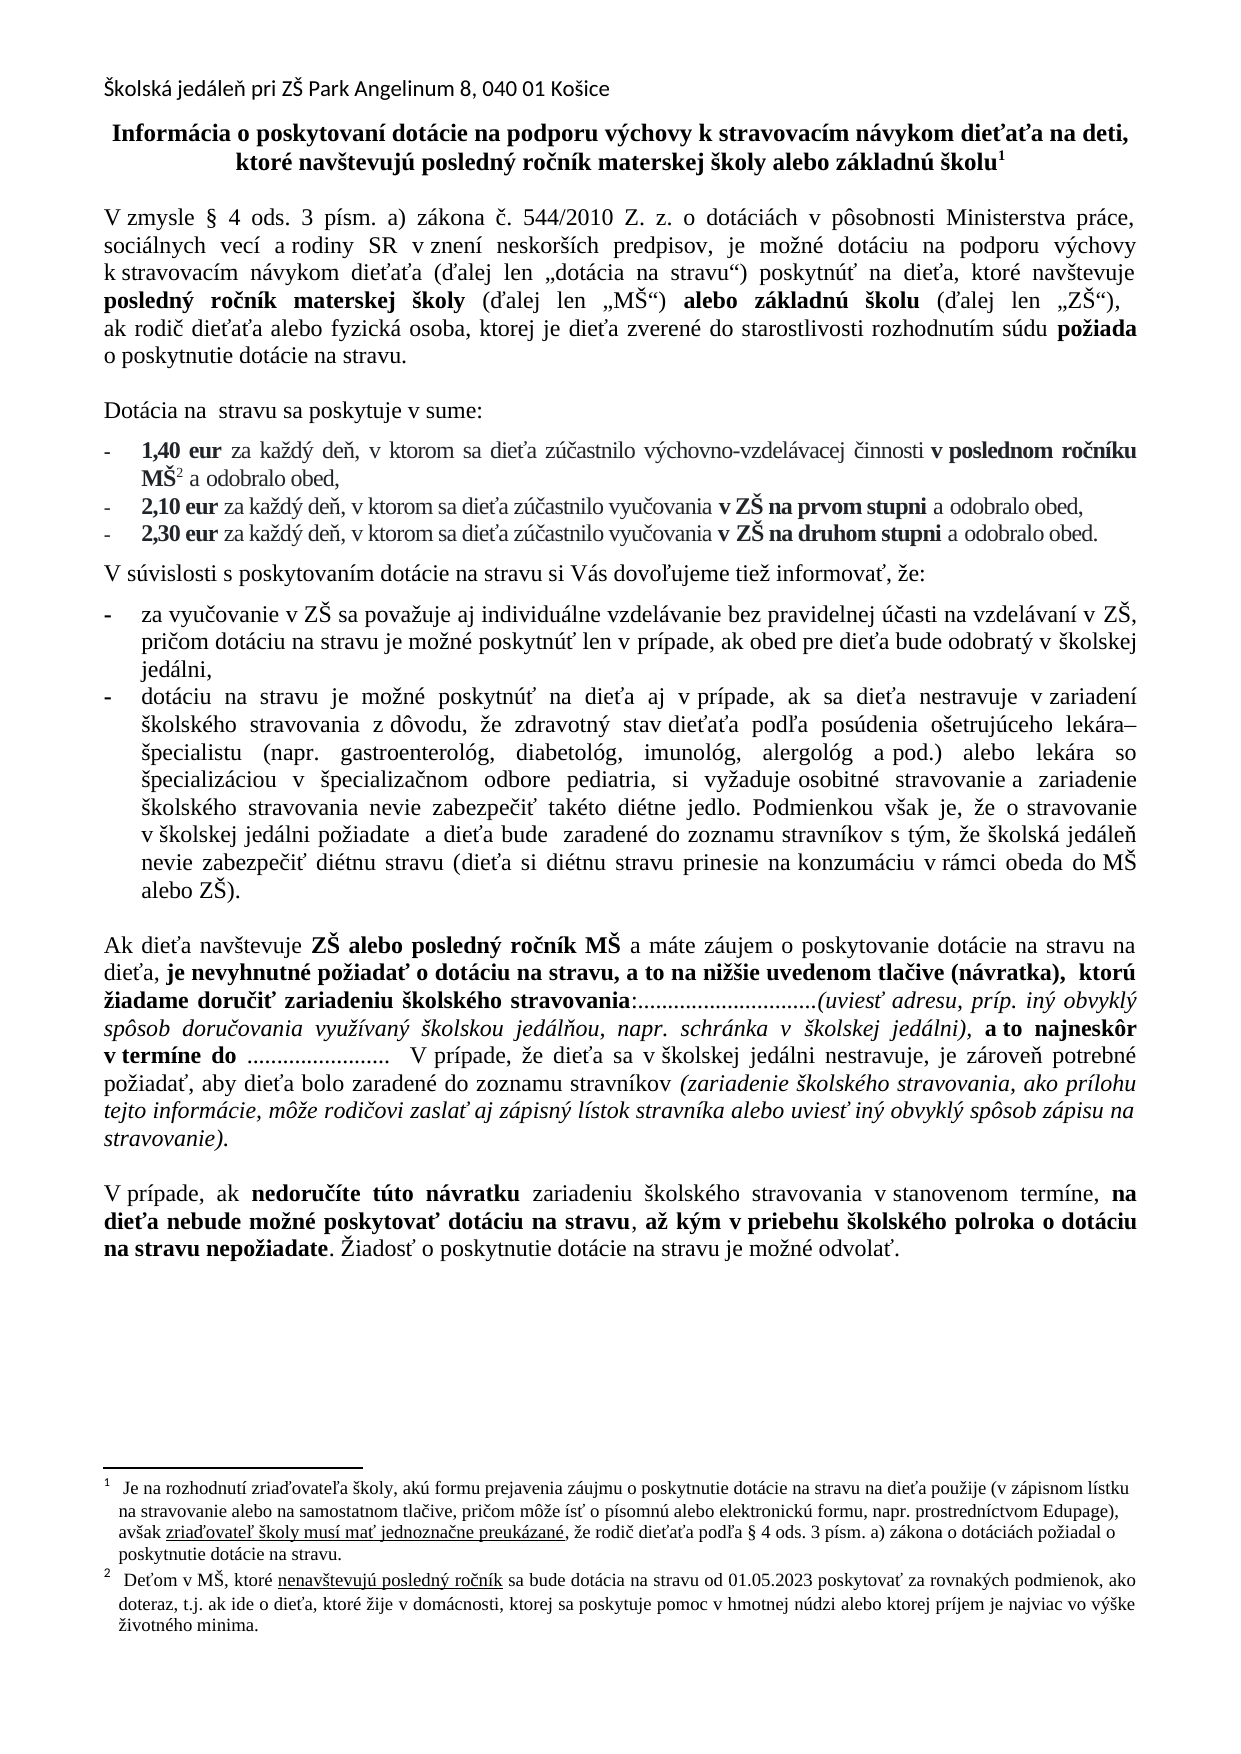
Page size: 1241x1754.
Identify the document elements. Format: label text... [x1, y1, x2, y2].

list 2,30 eur za každý deň, v ktorom sa dieťa zúčastnilo vyučovania v ZŠ na druhom stupni a odobralo obed. [103, 519, 1137, 547]
text Dotácia na stravu sa poskytuje v sume: [103, 396, 1137, 424]
text V prípade, ak nedoručíte túto návratku zariadeniu školského stravovania v stanovenom termíne, na dieťa nebude možné poskytovať dotáciu na stravu, až kým v priebehu školského polroka o dotáciu na stravu nepožiadate. Žiadosť o poskytnutie dotácie na stravu je možné odvolať. [103, 1179, 1137, 1262]
list 1,40 eur za každý deň, v ktorom sa dieťa zúčastnilo výchovno-vzdelávacej činnosti v poslednom ročníku MŠ a odobralo obed, [103, 437, 1137, 492]
text V súvislosti s poskytovaním dotácie na stravu si Vás dovoľujeme tiež informovať, že: [103, 559, 1137, 587]
list za vyučovanie v ZŠ sa považuje aj individuálne vzdelávanie bez pravidelnej účasti na vzdelávaní v ZŠ, pričom dotáciu na stravu je možné poskytnúť len v prípade, ak obed pre dieťa bude odobratý v školskej jedálni, [103, 599, 1137, 682]
text Ak dieťa navštevuje ZŠ alebo posledný ročník MŠ a máte záujem o poskytovanie dotácie na stravu na dieťa, je nevyhnutné požiadať o dotáciu na stravu, a to na nižšie uvedenom tlačive (návratka), ktorú žiadame doručiť zariadeniu školského stravovania:..............................(uviesť adresu, príp. iný obvyklý spôsob doručovania využívaný školskou jedálňou, napr. schránka v školskej jedálni), a to najneskôr v termíne do ........................ V prípade, že dieťa sa v školskej jedálni nestravuje, je zároveň potrebné požiadať, aby dieťa bolo zaradené do zoznamu stravníkov (zariadenie školského stravovania, ako prílohu tejto informácie, môže rodičovi zaslať aj zápisný lístok stravníka alebo uviesť iný obvyklý spôsob zápisu na stravovanie). [103, 931, 1137, 1152]
list 2,10 eur za každý deň, v ktorom sa dieťa zúčastnilo vyučovania v ZŠ na prvom stupni a odobralo obed, [103, 492, 1137, 519]
text Informácia o poskytovaní dotácie na podporu výchovy k stravovacím návykom dieťaťa na deti, ktoré navštevujú posledný ročník materskej školy alebo základnú školu [103, 118, 1137, 176]
text V zmysle § 4 ods. 3 písm. a) zákona č. 544/2010 Z. z. o dotáciách v pôsobnosti Ministerstva práce, sociálnych vecí a rodiny SR v znení neskorších predpisov, je možné dotáciu na podporu výchovy k stravovacím návykom dieťaťa (ďalej len „dotácia na stravu“) poskytnúť na dieťa, ktoré navštevuje posledný ročník materskej školy (ďalej len „MŠ“) alebo základnú školu (ďalej len „ZŠ“), ak rodič dieťaťa alebo fyzická osoba, ktorej je dieťa zverené do starostlivosti rozhodnutím súdu požiada o poskytnutie dotácie na stravu. [103, 203, 1137, 369]
list dotáciu na stravu je možné poskytnúť na dieťa aj v prípade, ak sa dieťa nestravuje v zariadení školského stravovania z dôvodu, že zdravotný stav dieťaťa podľa posúdenia ošetrujúceho lekára– špecialistu (napr. gastroenterológ, diabetológ, imunológ, alergológ a pod.) alebo lekára so špecializáciou v špecializačnom odbore pediatria, si vyžaduje osobitné stravovanie a zariadenie školského stravovania nevie zabezpečiť takéto diétne jedlo. Podmienkou však je, že o stravovanie v školskej jedálni požiadate a dieťa bude zaradené do zoznamu stravníkov s tým, že školská jedáleň nevie zabezpečiť diétnu stravu (dieťa si diétnu stravu prinesie na konzumáciu v rámci obeda do MŠ alebo ZŠ). [103, 682, 1137, 903]
